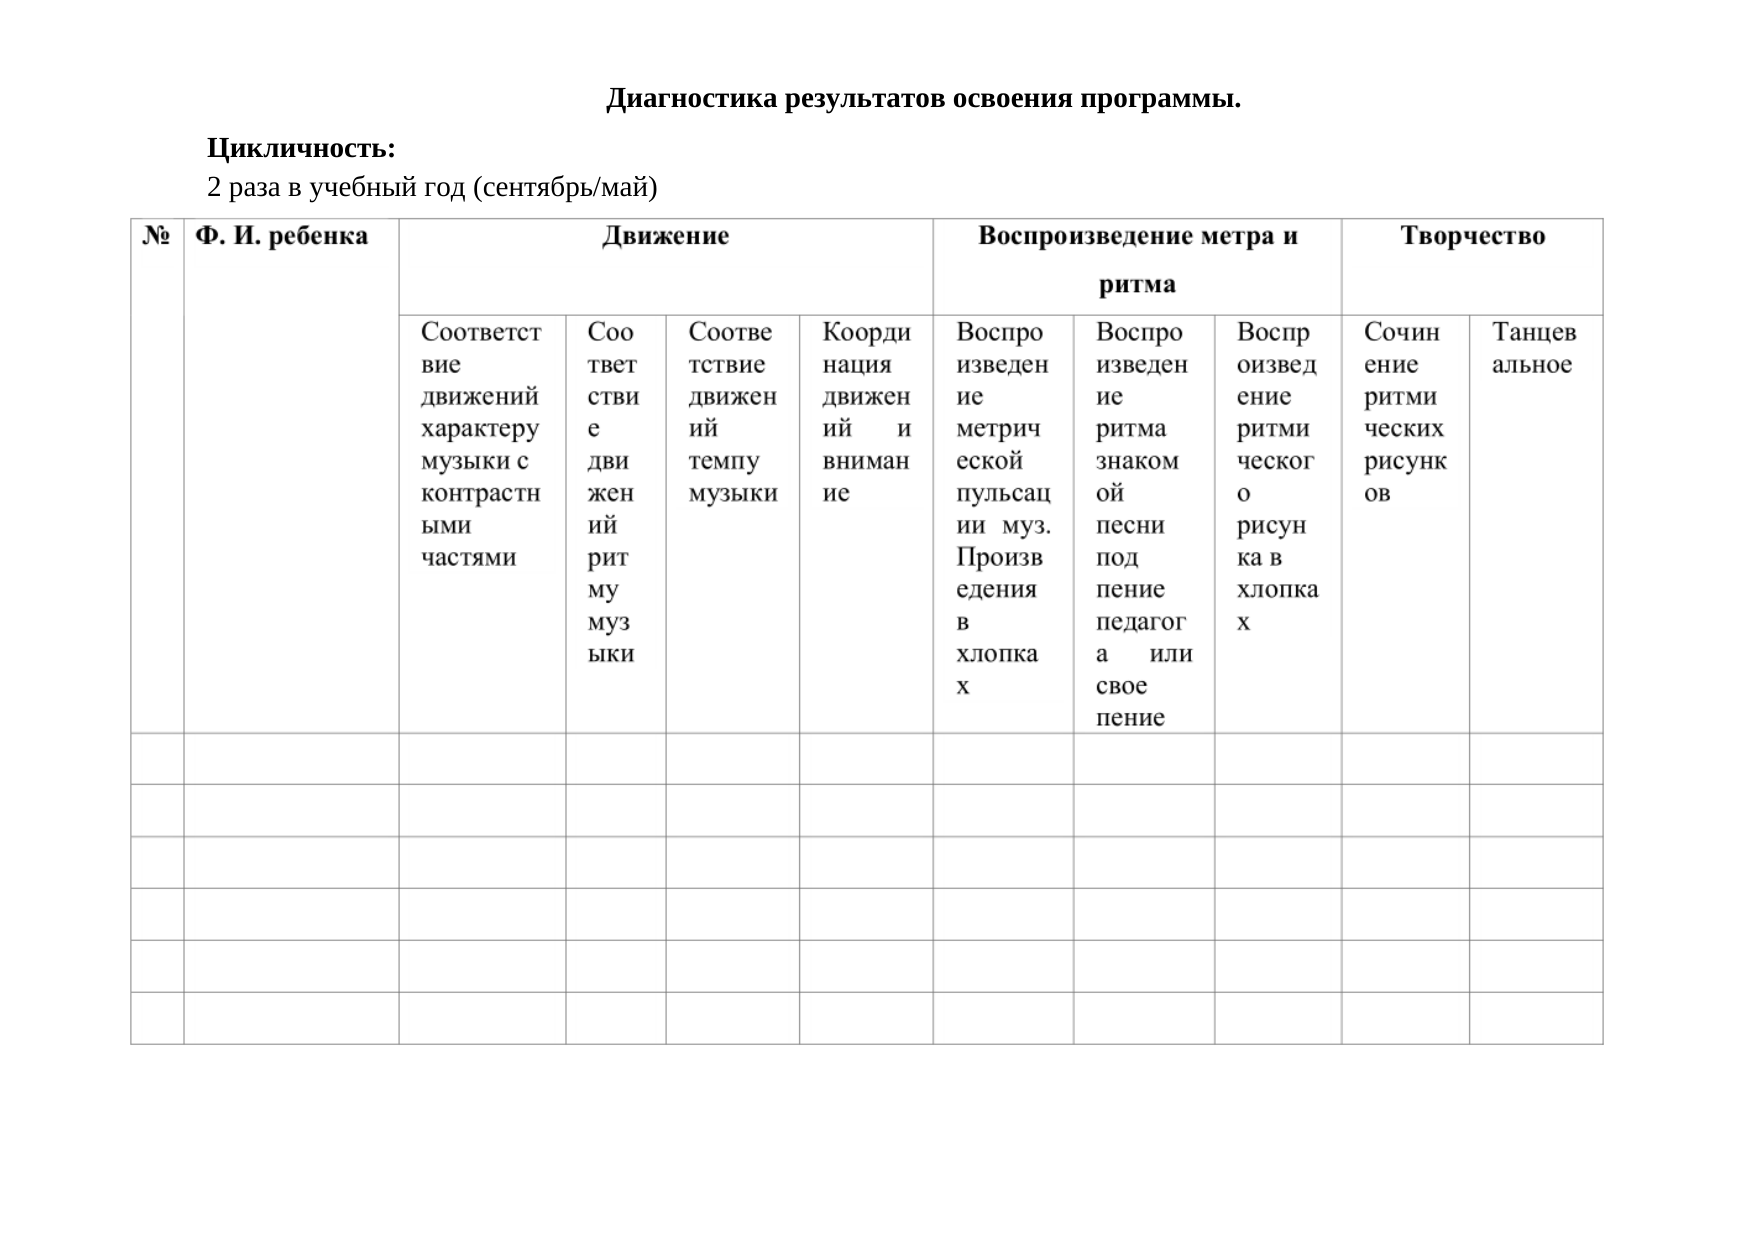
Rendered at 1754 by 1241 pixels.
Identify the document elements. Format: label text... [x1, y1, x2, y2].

text Цикличность: [118, 130, 1636, 164]
picture [118, 207, 1636, 1097]
text Диагностика результатов освоения программы. [118, 80, 1636, 113]
text 2 раза в учебный год (сентябрь/май) [118, 169, 1636, 202]
